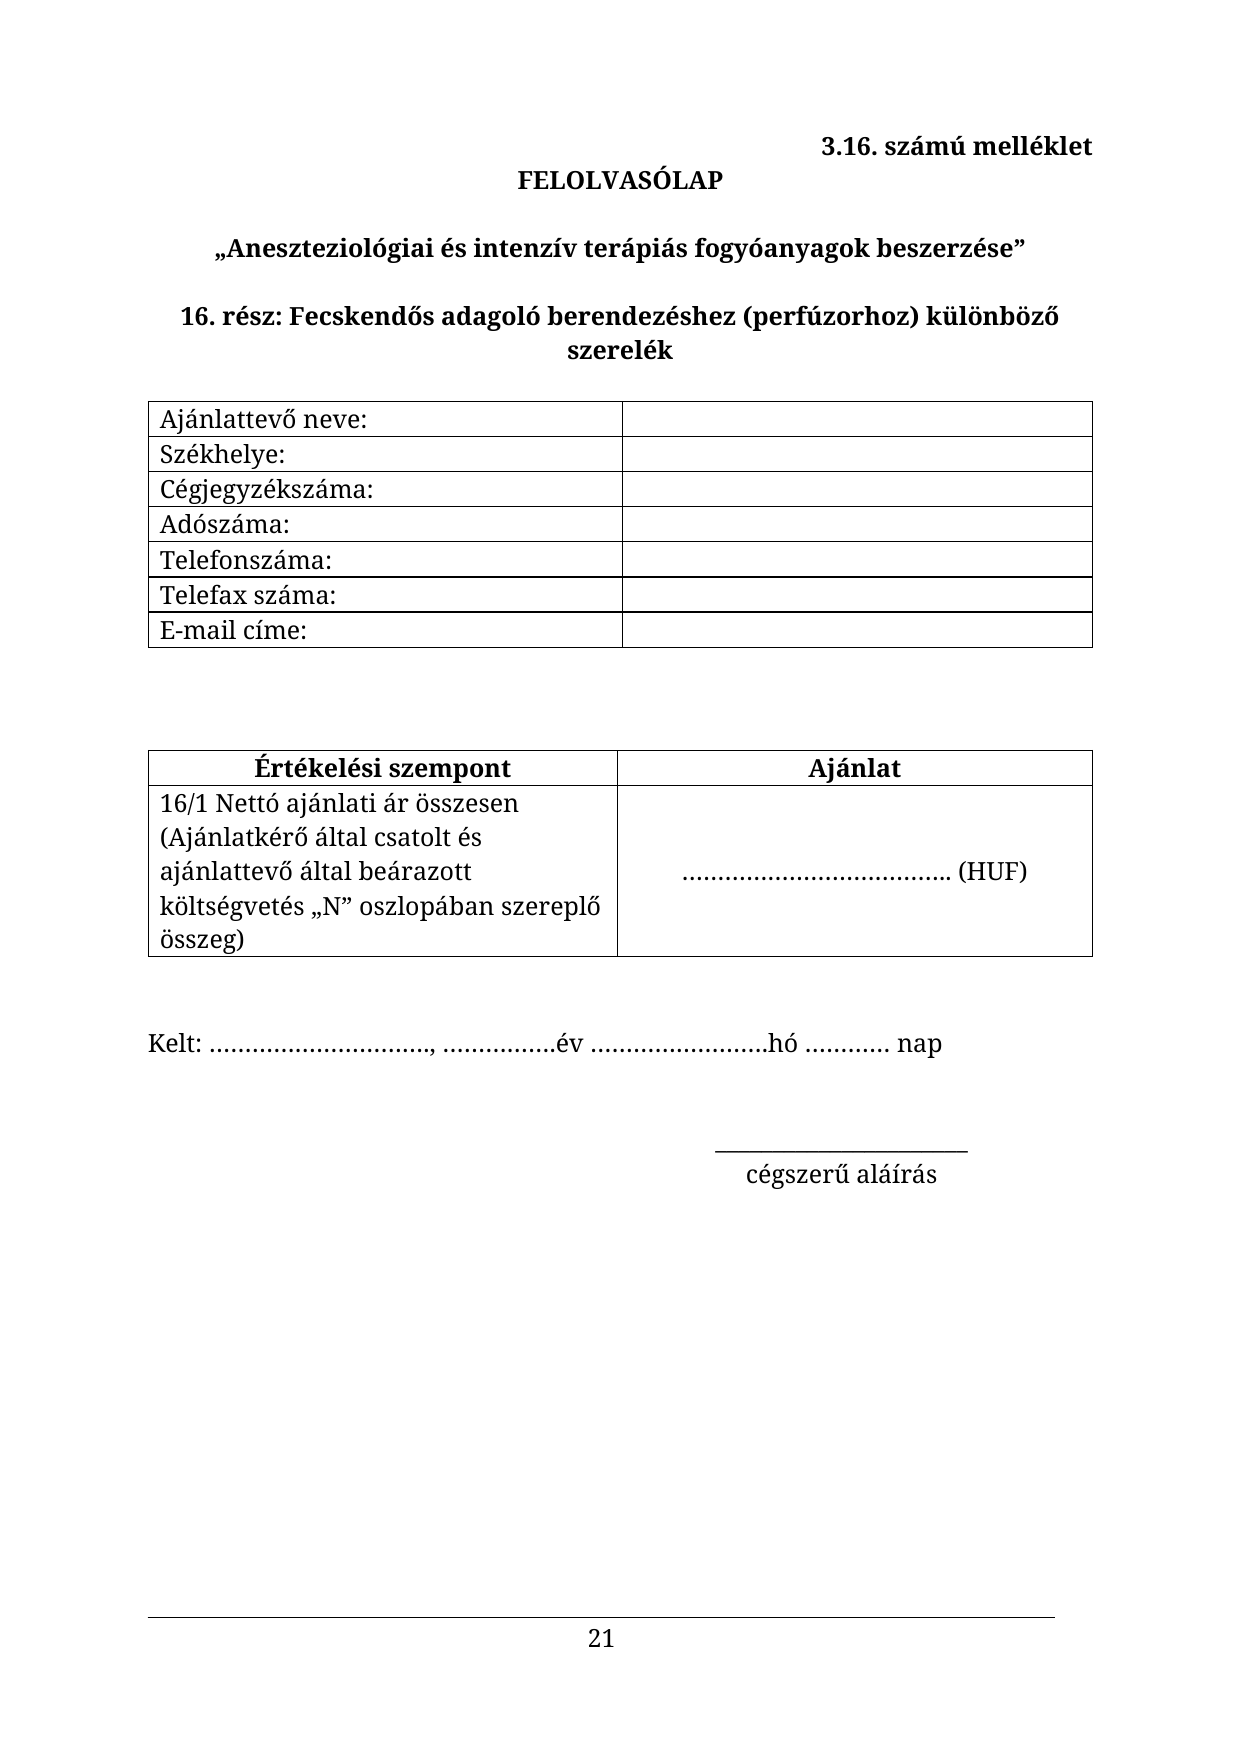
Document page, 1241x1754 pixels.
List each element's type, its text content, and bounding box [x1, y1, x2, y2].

text Kelt: …………………………., …………….év …………………….hó ………… nap [148, 1025, 1092, 1088]
table_cell E-mail címe: [149, 613, 622, 647]
text 16. rész: Fecskendős adagoló berendezéshez (perfúzorhoz) különböző szerelék [148, 299, 1092, 367]
table_cell Telefonszáma: [149, 542, 622, 576]
table_cell [623, 542, 1092, 576]
table_cell [623, 472, 1092, 506]
table_cell 16/1 Nettó ajánlati ár összesen (Ajánlatkérő által csatolt és ajánlattevő által beárazott költségvetés „N” oszlopában szereplő összeg) [149, 786, 617, 956]
table_header Értékelési szempont [149, 751, 617, 785]
text „Aneszteziológiai és intenzív terápiás fogyóanyagok beszerzése” [148, 231, 1092, 264]
text cégszerű aláírás [516, 1156, 1092, 1190]
table_header [623, 402, 1092, 436]
text 3.16. számú melléklet [148, 128, 1092, 162]
table_cell [623, 578, 1092, 611]
table_cell Cégjegyzékszáma: [149, 472, 622, 506]
table_cell Székhelye: [149, 437, 622, 471]
text FELOLVASÓLAP [148, 162, 1092, 196]
table_cell Adószáma: [149, 507, 622, 541]
table_cell Telefax száma: [149, 578, 622, 611]
table_cell [623, 613, 1092, 647]
table_cell [623, 507, 1092, 541]
table_cell [623, 437, 1092, 471]
table_cell ……………………………….. (HUF) [618, 786, 1092, 956]
table_header Ajánlattevő neve: [149, 402, 622, 436]
table_header Ajánlat [618, 751, 1092, 785]
text ______________________ [516, 1122, 1092, 1156]
